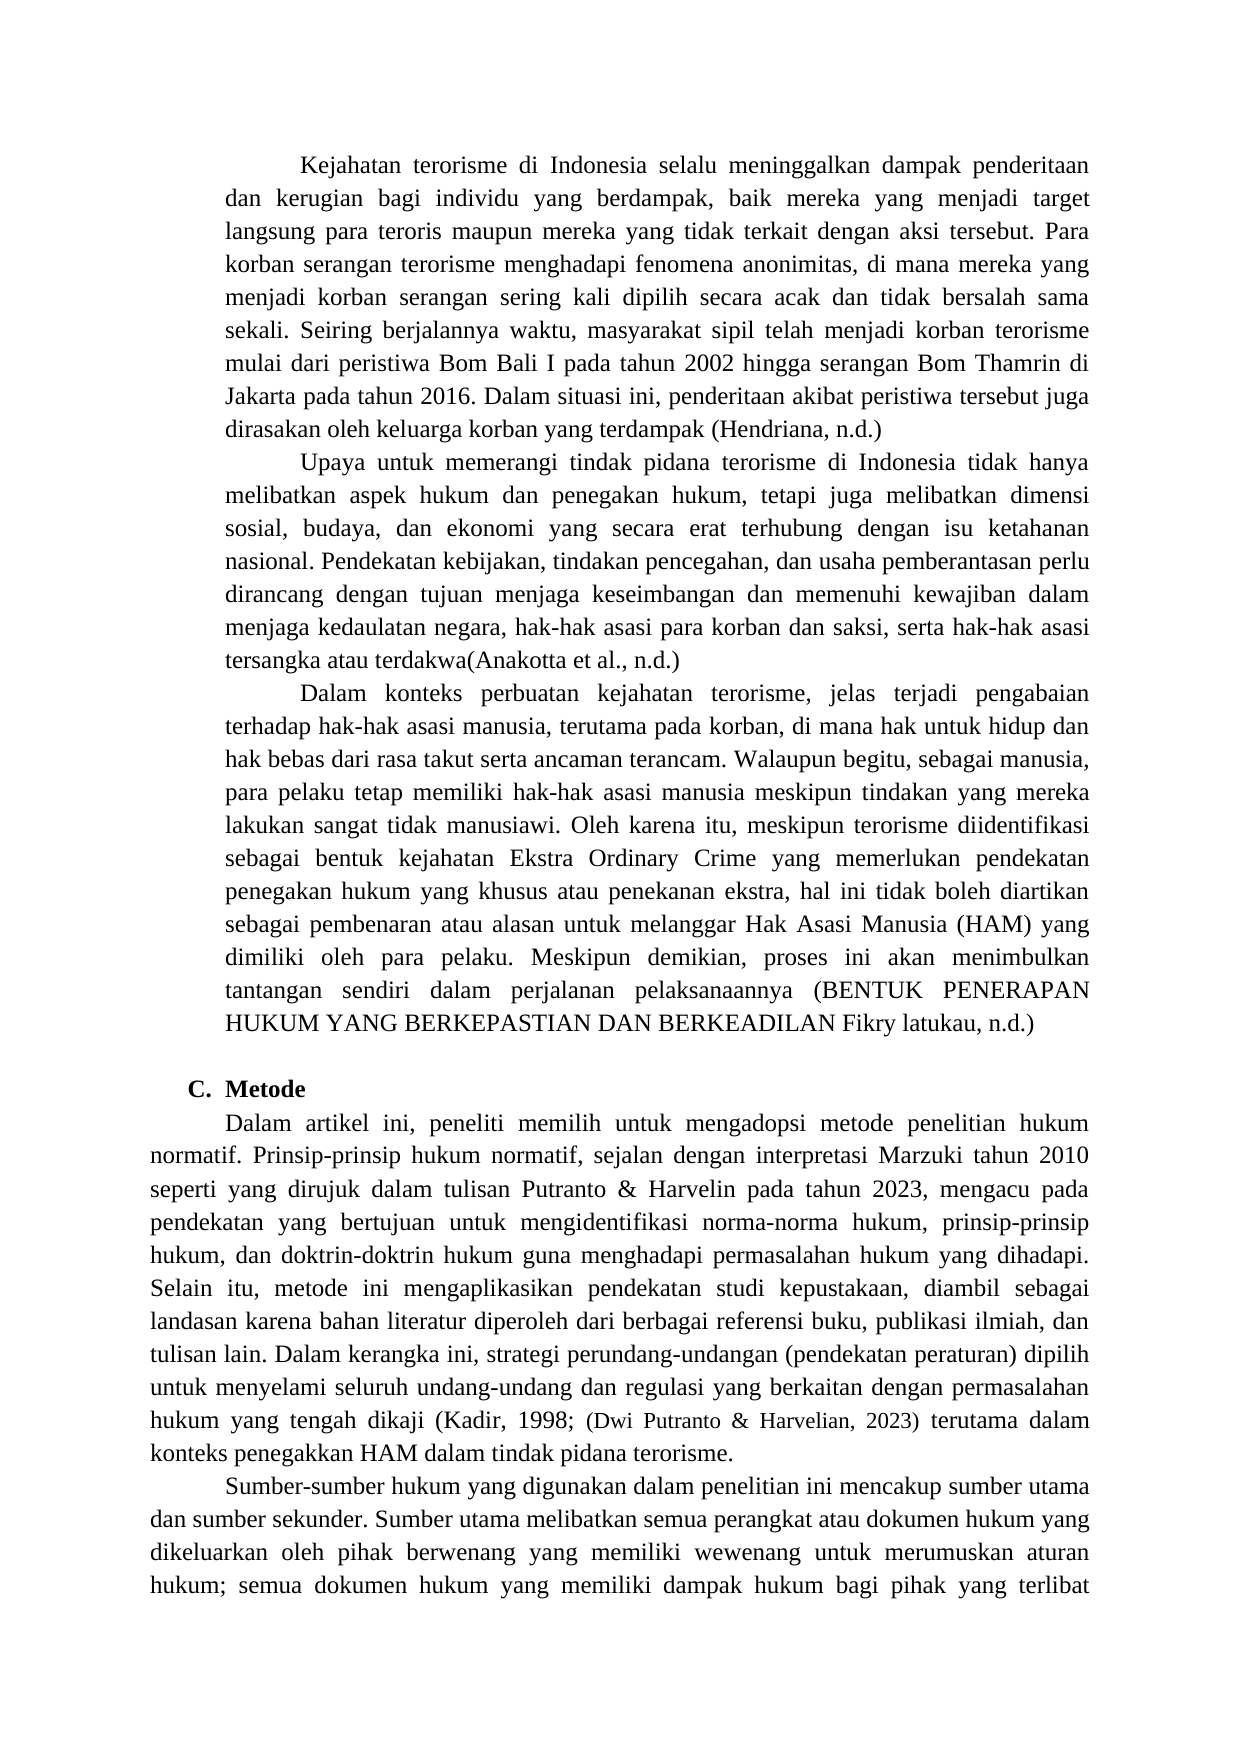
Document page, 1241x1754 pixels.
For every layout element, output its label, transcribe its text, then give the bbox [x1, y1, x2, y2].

text Kejahatan terorisme di Indonesia selalu meninggalkan dampak penderitaan dan kerugian bagi individu yang berdampak, baik mereka yang menjadi target langsung para teroris maupun mereka yang tidak terkait dengan aksi tersebut. Para korban serangan terorisme menghadapi fenomena anonimitas, di mana mereka yang menjadi korban serangan sering kali dipilih secara acak dan tidak bersalah sama sekali. Seiring berjalannya waktu, masyarakat sipil telah menjadi korban terorisme mulai dari peristiwa Bom Bali I pada tahun 2002 hingga serangan Bom Thamrin di Jakarta pada tahun 2016. Dalam situasi ini, penderitaan akibat peristiwa tersebut juga dirasakan oleh keluarga korban yang terdampak [225, 150, 1090, 443]
text Upaya untuk memerangi tindak pidana terorisme di Indonesia tidak hanya melibatkan aspek hukum dan penegakan hukum, tetapi juga melibatkan dimensi sosial, budaya, dan ekonomi yang secara erat terhubung dengan isu ketahanan nasional. Pendekatan kebijakan, tindakan pencegahan, dan usaha pemberantasan perlu dirancang dengan tujuan menjaga keseimbangan dan memenuhi kewajiban dalam menjaga kedaulatan negara, hak-hak asasi para korban dan saksi, serta hak-hak asasi tersangka atau terdakwa [225, 447, 1090, 674]
list Metode [187, 1074, 1090, 1103]
text Dalam artikel ini, peneliti memilih untuk mengadopsi metode penelitian hukum normatif. Prinsip-prinsip hukum normatif, sejalan dengan interpretasi Marzuki tahun 2010 seperti yang dirujuk dalam tulisan Putranto & Harvelin pada tahun 2023, mengacu pada pendekatan yang bertujuan untuk mengidentifikasi norma-norma hukum, prinsip-prinsip hukum, dan doktrin-doktrin hukum guna menghadapi permasalahan hukum yang dihadapi. Selain itu, metode ini mengaplikasikan pendekatan studi kepustakaan, diambil sebagai landasan karena bahan literatur diperoleh dari berbagai referensi buku, publikasi ilmiah, dan tulisan lain. Dalam kerangka ini, strategi perundang-undangan (pendekatan peraturan) dipilih untuk menyelami seluruh undang-undang dan regulasi yang berkaitan dengan permasalahan hukum yang tengah dikaji (Kadir, 1998; terutama dalam konteks penegakkan HAM dalam tindak pidana terorisme. [150, 1108, 1090, 1467]
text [150, 1471, 1090, 1599]
text Dalam konteks perbuatan kejahatan terorisme, jelas terjadi pengabaian terhadap hak-hak asasi manusia, terutama pada korban, di mana hak untuk hidup dan hak bebas dari rasa takut serta ancaman terancam. Walaupun begitu, sebagai manusia, para pelaku tetap memiliki hak-hak asasi manusia meskipun tindakan yang mereka lakukan sangat tidak manusiawi. Oleh karena itu, meskipun terorisme diidentifikasi sebagai bentuk kejahatan Ekstra Ordinary Crime yang memerlukan pendekatan penegakan hukum yang khusus atau penekanan ekstra, hal ini tidak boleh diartikan sebagai pembenaran atau alasan untuk melanggar Hak Asasi Manusia (HAM) yang dimiliki oleh para pelaku. Meskipun demikian, proses ini akan menimbulkan tantangan sendiri dalam perjalanan pelaksanaannya [225, 678, 1090, 1037]
